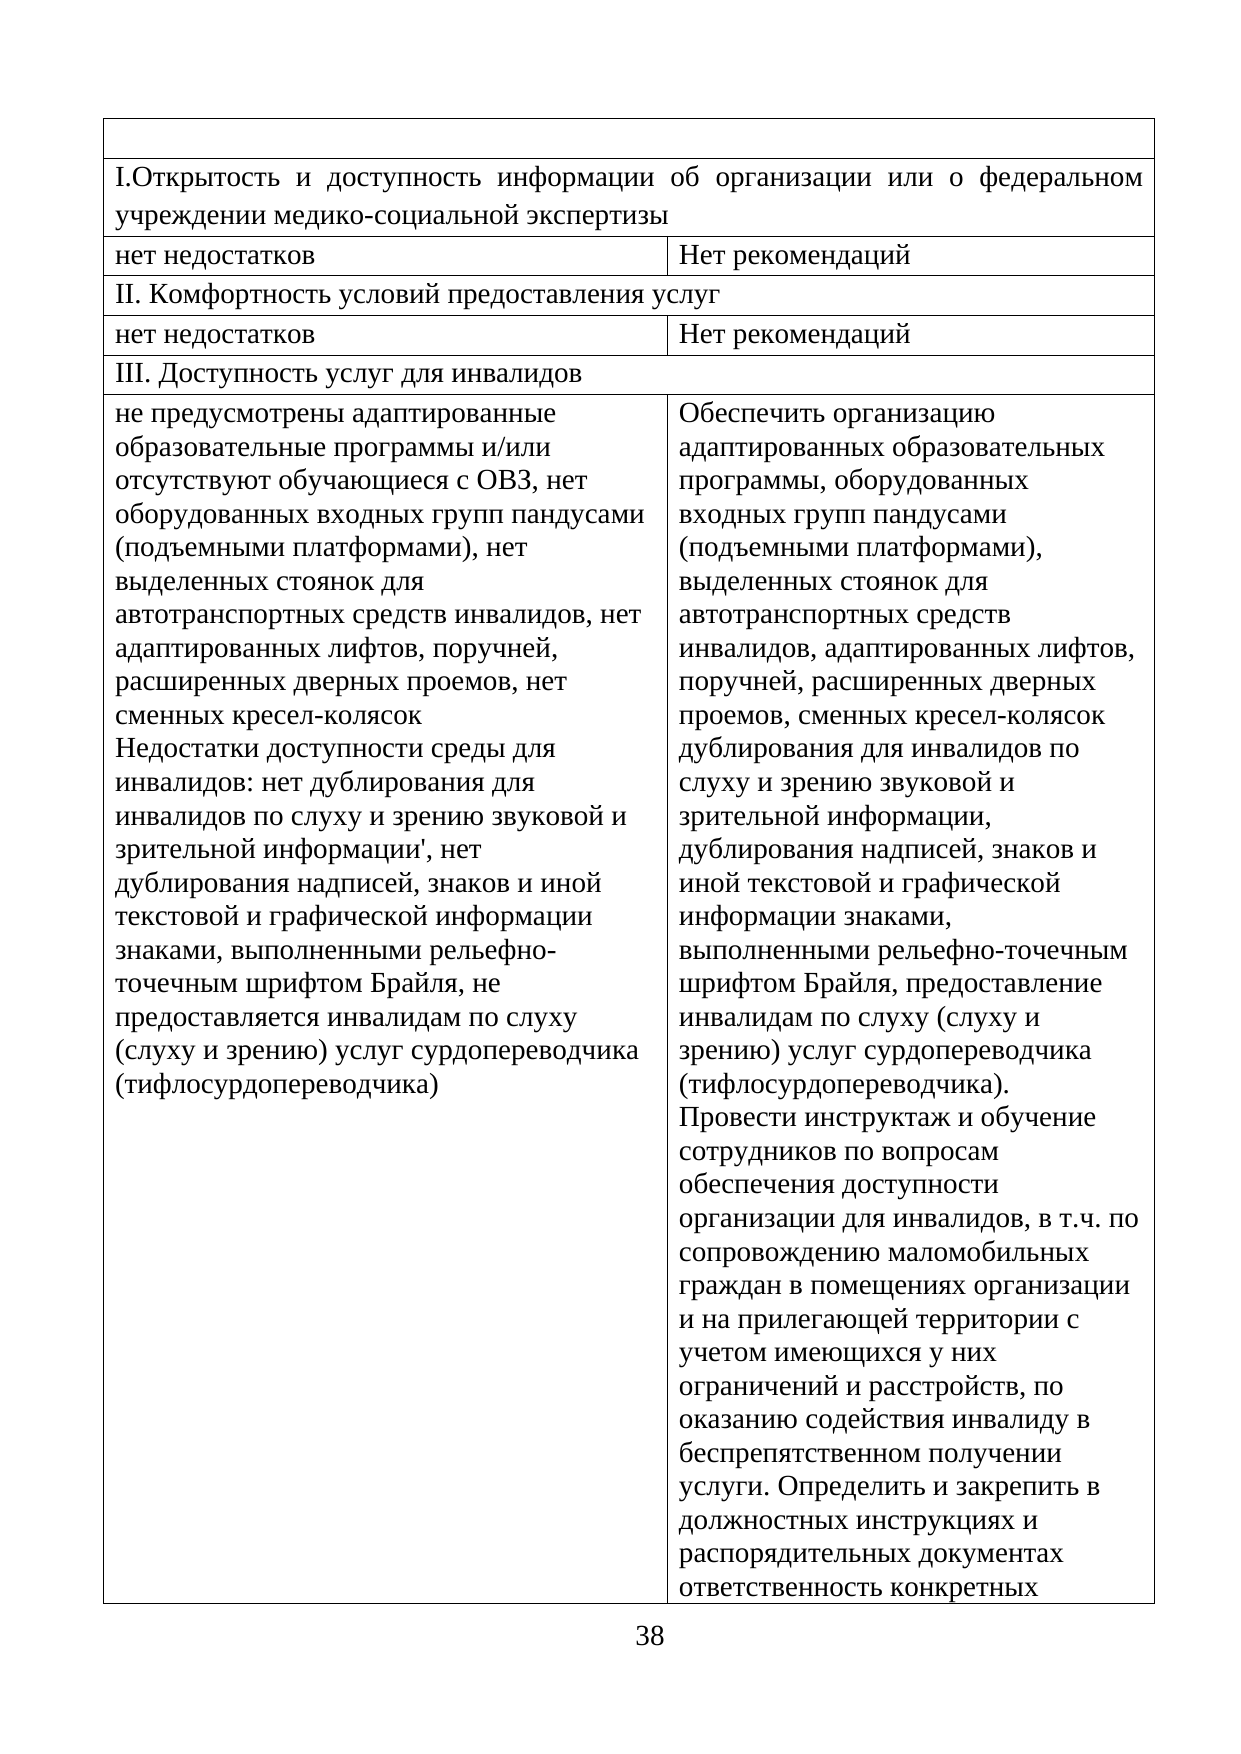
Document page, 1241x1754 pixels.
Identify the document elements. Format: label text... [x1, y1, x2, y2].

table_cell нет недостатков [104, 237, 667, 275]
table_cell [104, 395, 667, 1603]
table_cell III. Доступность услуг для инвалидов [104, 356, 1154, 394]
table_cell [104, 119, 1154, 158]
table_cell нет недостатков [104, 316, 667, 354]
table_cell I.Открытость и доступность информации об организации или о федеральном учреждении медико-социальной экспертизы [104, 159, 1154, 236]
table_cell Нет рекомендаций [668, 237, 1154, 275]
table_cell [668, 395, 1154, 1603]
table_cell Нет рекомендаций [668, 316, 1154, 354]
table_cell II. Комфортность условий предоставления услуг [104, 276, 1154, 315]
